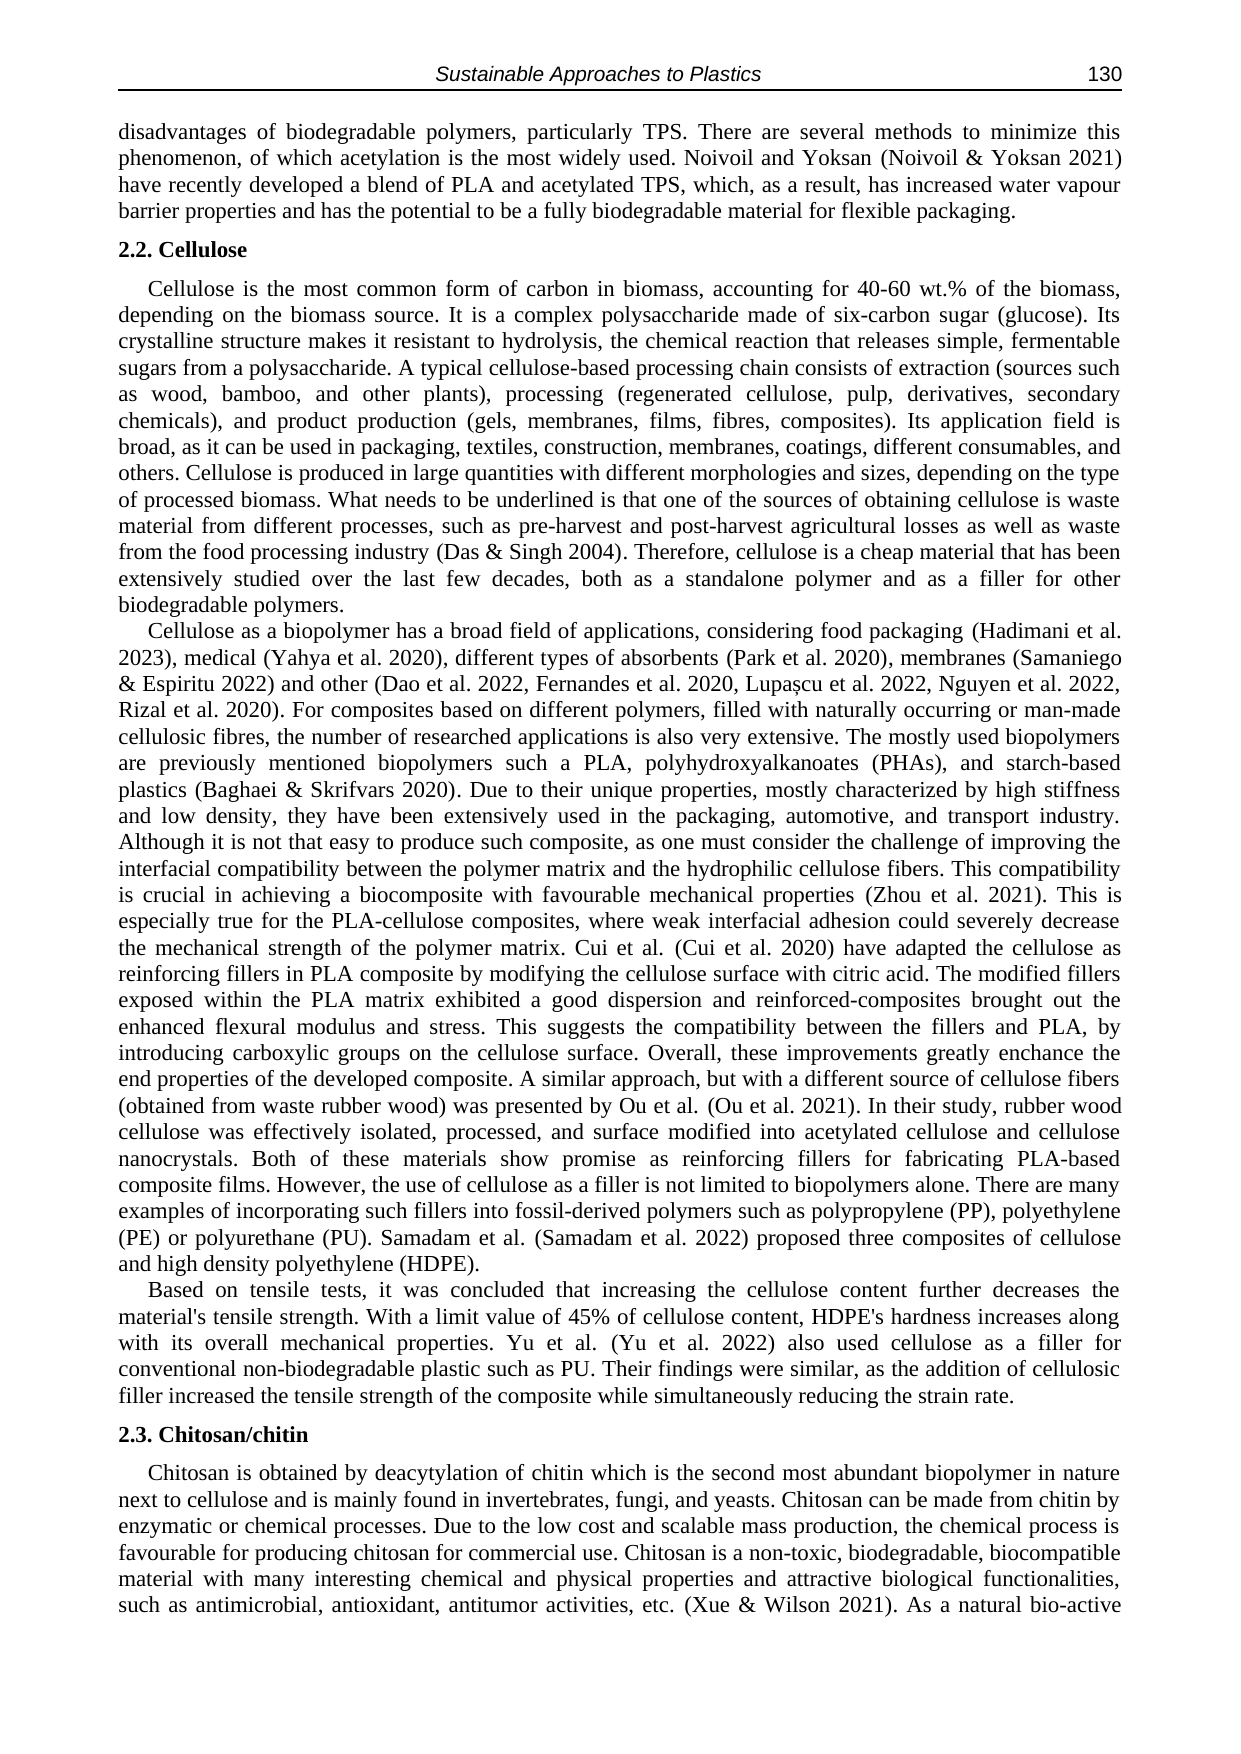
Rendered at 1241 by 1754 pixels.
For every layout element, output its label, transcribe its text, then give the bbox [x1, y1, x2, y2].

text 2.2. Cellulose [118, 236, 1122, 262]
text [118, 118, 1122, 223]
text 2.3. Chitosan/chitin [118, 1421, 1122, 1447]
text Cellulose is the most common form of carbon in biomass, accounting for 40-60 wt.% of the biomass, depending on the biomass source. It is a complex polysaccharide made of six-carbon sugar (glucose). Its crystalline structure makes it resistant to hydrolysis, the chemical reaction that releases simple, fermentable sugars from a polysaccharide. A typical cellulose-based processing chain consists of extraction (sources such as wood, bamboo, and other plants), processing (regenerated cellulose, pulp, derivatives, secondary chemicals), and product production (gels, membranes, films, fibres, composites). Its application field is broad, as it can be used in packaging, textiles, construction, membranes, coatings, different consumables, and others. Cellulose is produced in large quantities with different morphologies and sizes, depending on the type of processed biomass. What needs to be underlined is that one of the sources of obtaining cellulose is waste material from different processes, such as pre-harvest and post-harvest agricultural losses as well as waste from the food processing industry (Das & Singh 2004). Therefore, cellulose is a cheap material that has been extensively studied over the last few decades, both as a standalone polymer and as a filler for other biodegradable polymers. [118, 275, 1122, 617]
text Cellulose as a biopolymer has a broad field of applications, considering food packaging (Hadimani et al. 2023), medical (Yahya et al. 2020), different types of absorbents (Park et al. 2020), membranes (Samaniego & Espiritu 2022) and other (Dao et al. 2022, Fernandes et al. 2020, Lupașcu et al. 2022, Nguyen et al. 2022, Rizal et al. 2020). For composites based on different polymers, filled with naturally occurring or man-made cellulosic fibres, the number of researched applications is also very extensive. The mostly used biopolymers are previously mentioned biopolymers such a PLA, polyhydroxyalkanoates (PHAs), and starch-based plastics (Baghaei & Skrifvars 2020). Due to their unique properties, mostly characterized by high stiffness and low density, they have been extensively used in the packaging, automotive, and transport industry. Although it is not that easy to produce such composite, as one must consider the challenge of improving the interfacial compatibility between the polymer matrix and the hydrophilic cellulose fibers. This compatibility is crucial in achieving a biocomposite with favourable mechanical properties (Zhou et al. 2021). This is especially true for the PLA-cellulose composites, where weak interfacial adhesion could severely decrease the mechanical strength of the polymer matrix. Cui et al. (Cui et al. 2020) have adapted the cellulose as reinforcing fillers in PLA composite by modifying the cellulose surface with citric acid. The modified fillers exposed within the PLA matrix exhibited a good dispersion and reinforced-composites brought out the enhanced flexural modulus and stress. This suggests the compatibility between the fillers and PLA, by introducing carboxylic groups on the cellulose surface. Overall, these improvements greatly enchance the end properties of the developed composite. A similar approach, but with a different source of cellulose fibers (obtained from waste rubber wood) was presented by Ou et al. (Ou et al. 2021). In their study, rubber wood cellulose was effectively isolated, processed, and surface modified into acetylated cellulose and cellulose nanocrystals. Both of these materials show promise as reinforcing fillers for fabricating PLA-based composite films. However, the use of cellulose as a filler is not limited to biopolymers alone. There are many examples of incorporating such fillers into fossil-derived polymers such as polypropylene (PP), polyethylene (PE) or polyurethane (PU). Samadam et al. (Samadam et al. 2022) proposed three composites of cellulose and high density polyethylene (HDPE). [118, 617, 1122, 1276]
text Based on tensile tests, it was concluded that increasing the cellulose content further decreases the material's tensile strength. With a limit value of 45% of cellulose content, HDPE's hardness increases along with its overall mechanical properties. Yu et al. (Yu et al. 2022) also used cellulose as a filler for conventional non-biodegradable plastic such as PU. Their findings were similar, as the addition of cellulosic filler increased the tensile strength of the composite while simultaneously reducing the strain rate. [118, 1276, 1122, 1408]
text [118, 1459, 1122, 1618]
